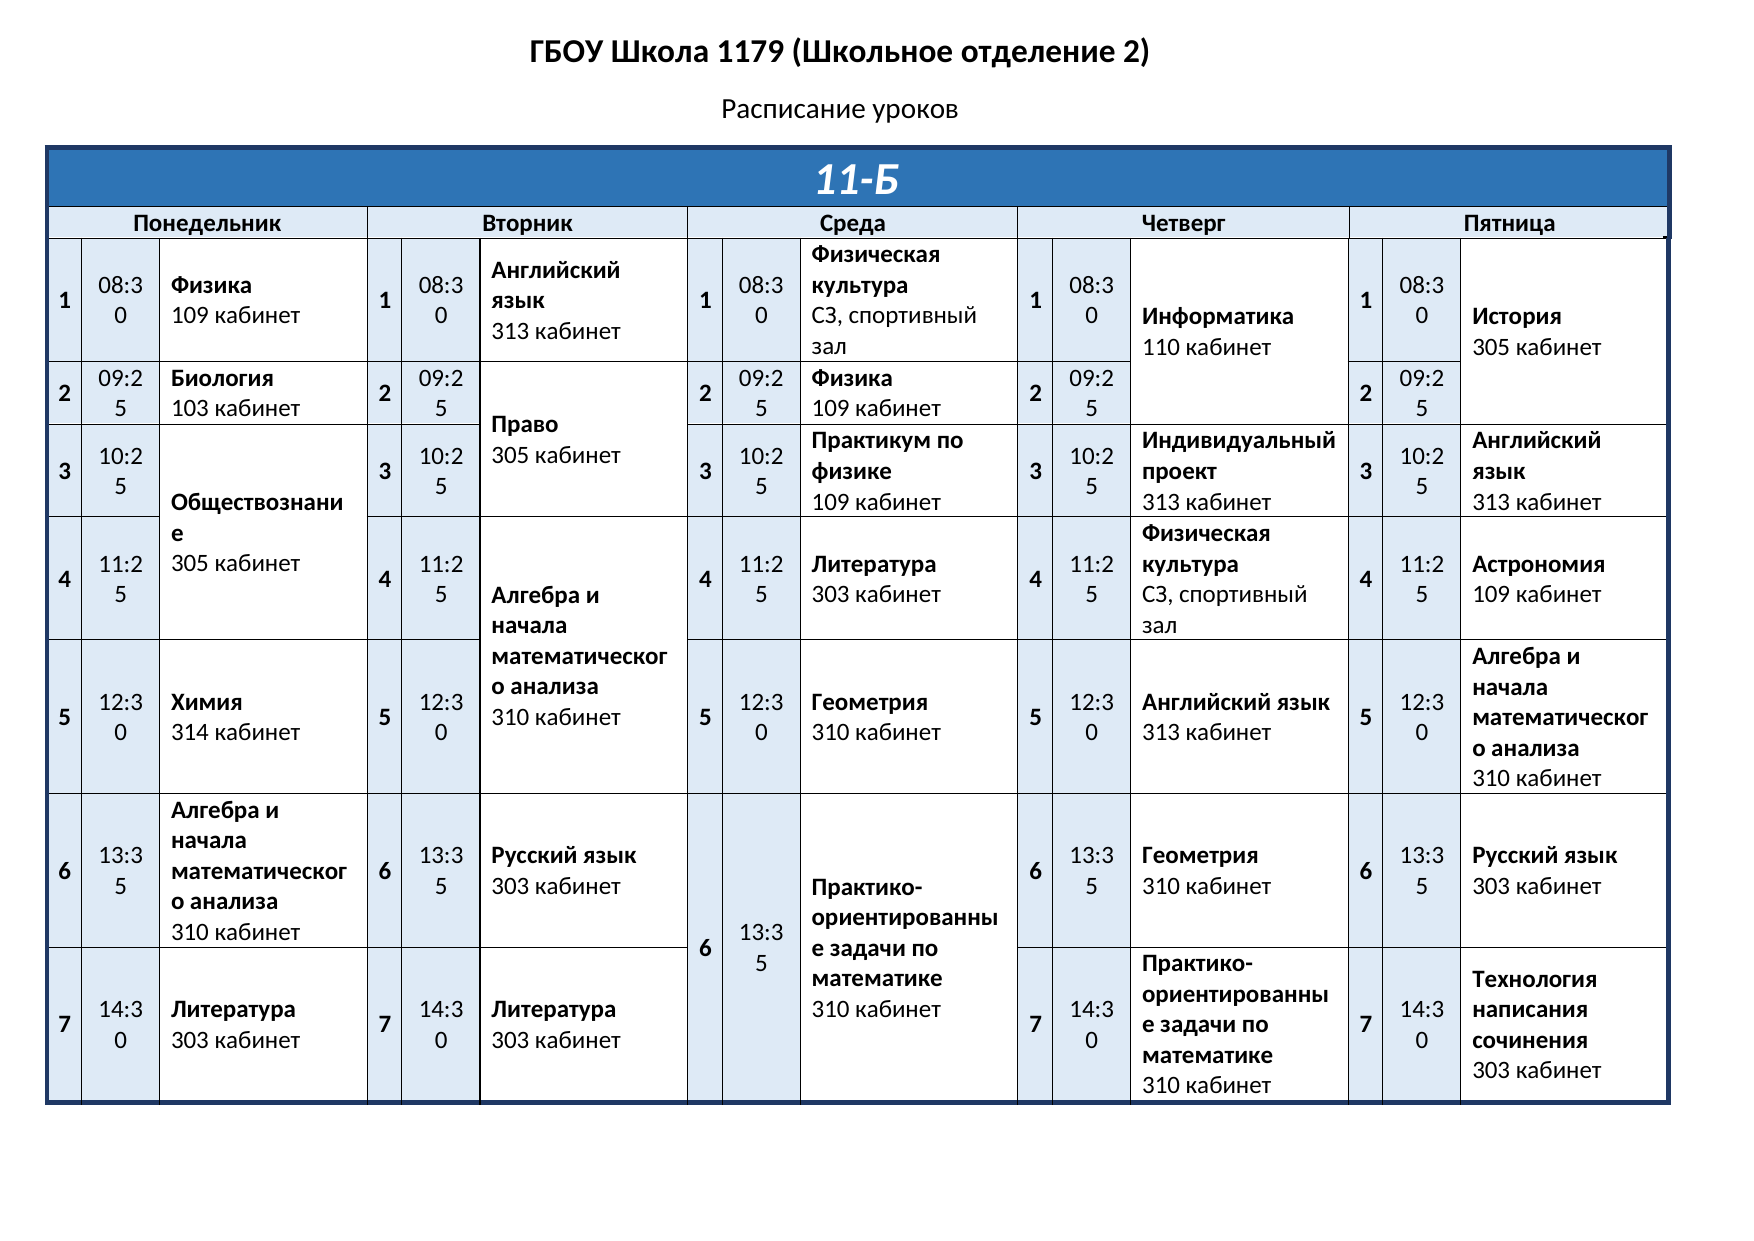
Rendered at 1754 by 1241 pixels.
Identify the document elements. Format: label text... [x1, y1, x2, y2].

table_cell Алгебра и начала математического анализа 310 кабинет [1461, 640, 1666, 793]
table_cell 08:30 [402, 239, 479, 361]
table_cell 13:35 [723, 794, 800, 1100]
table_cell 14:30 [402, 948, 479, 1100]
table_cell Физическая культура СЗ, спортивный зал [801, 239, 1017, 361]
table_cell 3 [1018, 425, 1052, 516]
table_cell 5 [688, 640, 722, 793]
table_cell 7 [1349, 948, 1382, 1100]
table_cell 6 [49, 794, 81, 947]
table_cell 7 [1018, 948, 1052, 1100]
table_cell 10:25 [1383, 425, 1460, 516]
table_cell 4 [368, 517, 401, 639]
table_cell Биология 103 кабинет [160, 362, 367, 423]
table_cell 4 [688, 517, 722, 639]
table_cell 2 [1018, 362, 1052, 423]
table_cell Практикум по физике 109 кабинет [801, 425, 1017, 516]
table_cell 09:25 [1383, 362, 1460, 423]
table_cell Английский язык 313 кабинет [1131, 640, 1348, 793]
table_cell 09:25 [723, 362, 800, 423]
table_cell 14:30 [1053, 948, 1130, 1100]
table_cell 5 [1018, 640, 1052, 793]
table_cell Литература 303 кабинет [481, 948, 687, 1100]
table_cell Технология написания сочинения 303 кабинет [1461, 948, 1666, 1100]
table_cell 6 [688, 794, 722, 1100]
table_cell 09:25 [402, 362, 479, 423]
table_cell 10:25 [82, 425, 159, 516]
table_cell 08:30 [1053, 239, 1130, 361]
table_cell Физика 109 кабинет [801, 362, 1017, 423]
table_cell 5 [1349, 640, 1382, 793]
table_cell 4 [1018, 517, 1052, 639]
table_cell 11:25 [1383, 517, 1460, 639]
table_cell 10:25 [402, 425, 479, 516]
table_cell 08:30 [1383, 239, 1460, 361]
table_cell Пятница [1350, 207, 1667, 237]
table_cell Среда [688, 207, 1017, 237]
table_cell 6 [1349, 794, 1382, 947]
table_cell 1 [49, 239, 81, 361]
table_cell 12:30 [1383, 640, 1460, 793]
table_cell Литература 303 кабинет [160, 948, 367, 1100]
table_cell Физическая культура СЗ, спортивный зал [1131, 517, 1348, 639]
table_cell История 305 кабинет [1461, 239, 1666, 423]
table_cell 7 [368, 948, 401, 1100]
table_cell 14:30 [82, 948, 159, 1100]
table_cell 13:35 [1053, 794, 1130, 947]
table_cell 08:30 [82, 239, 159, 361]
table_cell 11:25 [723, 517, 800, 639]
table_cell 10:25 [1053, 425, 1130, 516]
table_cell Понедельник [49, 207, 367, 237]
table_cell Четверг [1018, 207, 1349, 237]
table_cell 2 [368, 362, 401, 423]
table_cell 12:30 [82, 640, 159, 793]
table_cell 13:35 [82, 794, 159, 947]
table_cell 11:25 [82, 517, 159, 639]
table_cell 11:25 [402, 517, 479, 639]
table_cell 4 [49, 517, 81, 639]
table_cell 09:25 [1053, 362, 1130, 423]
table_cell 3 [49, 425, 81, 516]
table_cell 2 [49, 362, 81, 423]
table_cell 2 [1349, 362, 1382, 423]
table_cell Английский язык 313 кабинет [481, 239, 687, 361]
table_cell 6 [1018, 794, 1052, 947]
table_cell 14:30 [1383, 948, 1460, 1100]
table_cell 13:35 [402, 794, 479, 947]
text ГБОУ Школа 1179 (Школьное отделение 2) [44, 29, 1636, 70]
table_cell 3 [368, 425, 401, 516]
table_cell 12:30 [1053, 640, 1130, 793]
table_cell 11:25 [1053, 517, 1130, 639]
table_cell Русский язык 303 кабинет [1461, 794, 1666, 947]
table_cell 12:30 [402, 640, 479, 793]
table_cell Английский язык 313 кабинет [1461, 425, 1666, 516]
table_cell Обществознание 305 кабинет [160, 425, 367, 639]
table_cell Алгебра и начала математического анализа 310 кабинет [481, 517, 687, 793]
table_cell Практико-ориентированные задачи по математике 310 кабинет [801, 794, 1017, 1100]
table_cell 4 [1349, 517, 1382, 639]
table_cell 1 [1018, 239, 1052, 361]
table_cell 6 [368, 794, 401, 947]
table_cell 3 [688, 425, 722, 516]
table_cell Индивидуальный проект 313 кабинет [1131, 425, 1348, 516]
table_cell 09:25 [82, 362, 159, 423]
text Расписание уроков [44, 90, 1636, 126]
table_cell Вторник [368, 207, 687, 237]
table_cell 3 [1349, 425, 1382, 516]
table_cell 1 [1349, 239, 1382, 361]
table_cell 1 [368, 239, 401, 361]
table_cell 2 [688, 362, 722, 423]
table_cell 5 [49, 640, 81, 793]
table_cell Астрономия 109 кабинет [1461, 517, 1666, 639]
table_cell 10:25 [723, 425, 800, 516]
table_cell Геометрия 310 кабинет [801, 640, 1017, 793]
table_cell 7 [49, 948, 81, 1100]
table_cell 1 [688, 239, 722, 361]
table_cell Информатика 110 кабинет [1131, 239, 1348, 423]
table_cell Русский язык 303 кабинет [481, 794, 687, 947]
table_cell Литература 303 кабинет [801, 517, 1017, 639]
table_cell Алгебра и начала математического анализа 310 кабинет [160, 794, 367, 947]
table_cell 13:35 [1383, 794, 1460, 947]
table_cell Право 305 кабинет [481, 362, 687, 516]
table_cell Химия 314 кабинет [160, 640, 367, 793]
table_cell Физика 109 кабинет [160, 239, 367, 361]
table_cell 12:30 [723, 640, 800, 793]
table_cell 08:30 [723, 239, 800, 361]
table_cell 5 [368, 640, 401, 793]
table_cell Практико-ориентированные задачи по математике 310 кабинет [1131, 948, 1348, 1100]
table_cell Геометрия 310 кабинет [1131, 794, 1348, 947]
table_header 11-Б [49, 150, 1667, 206]
